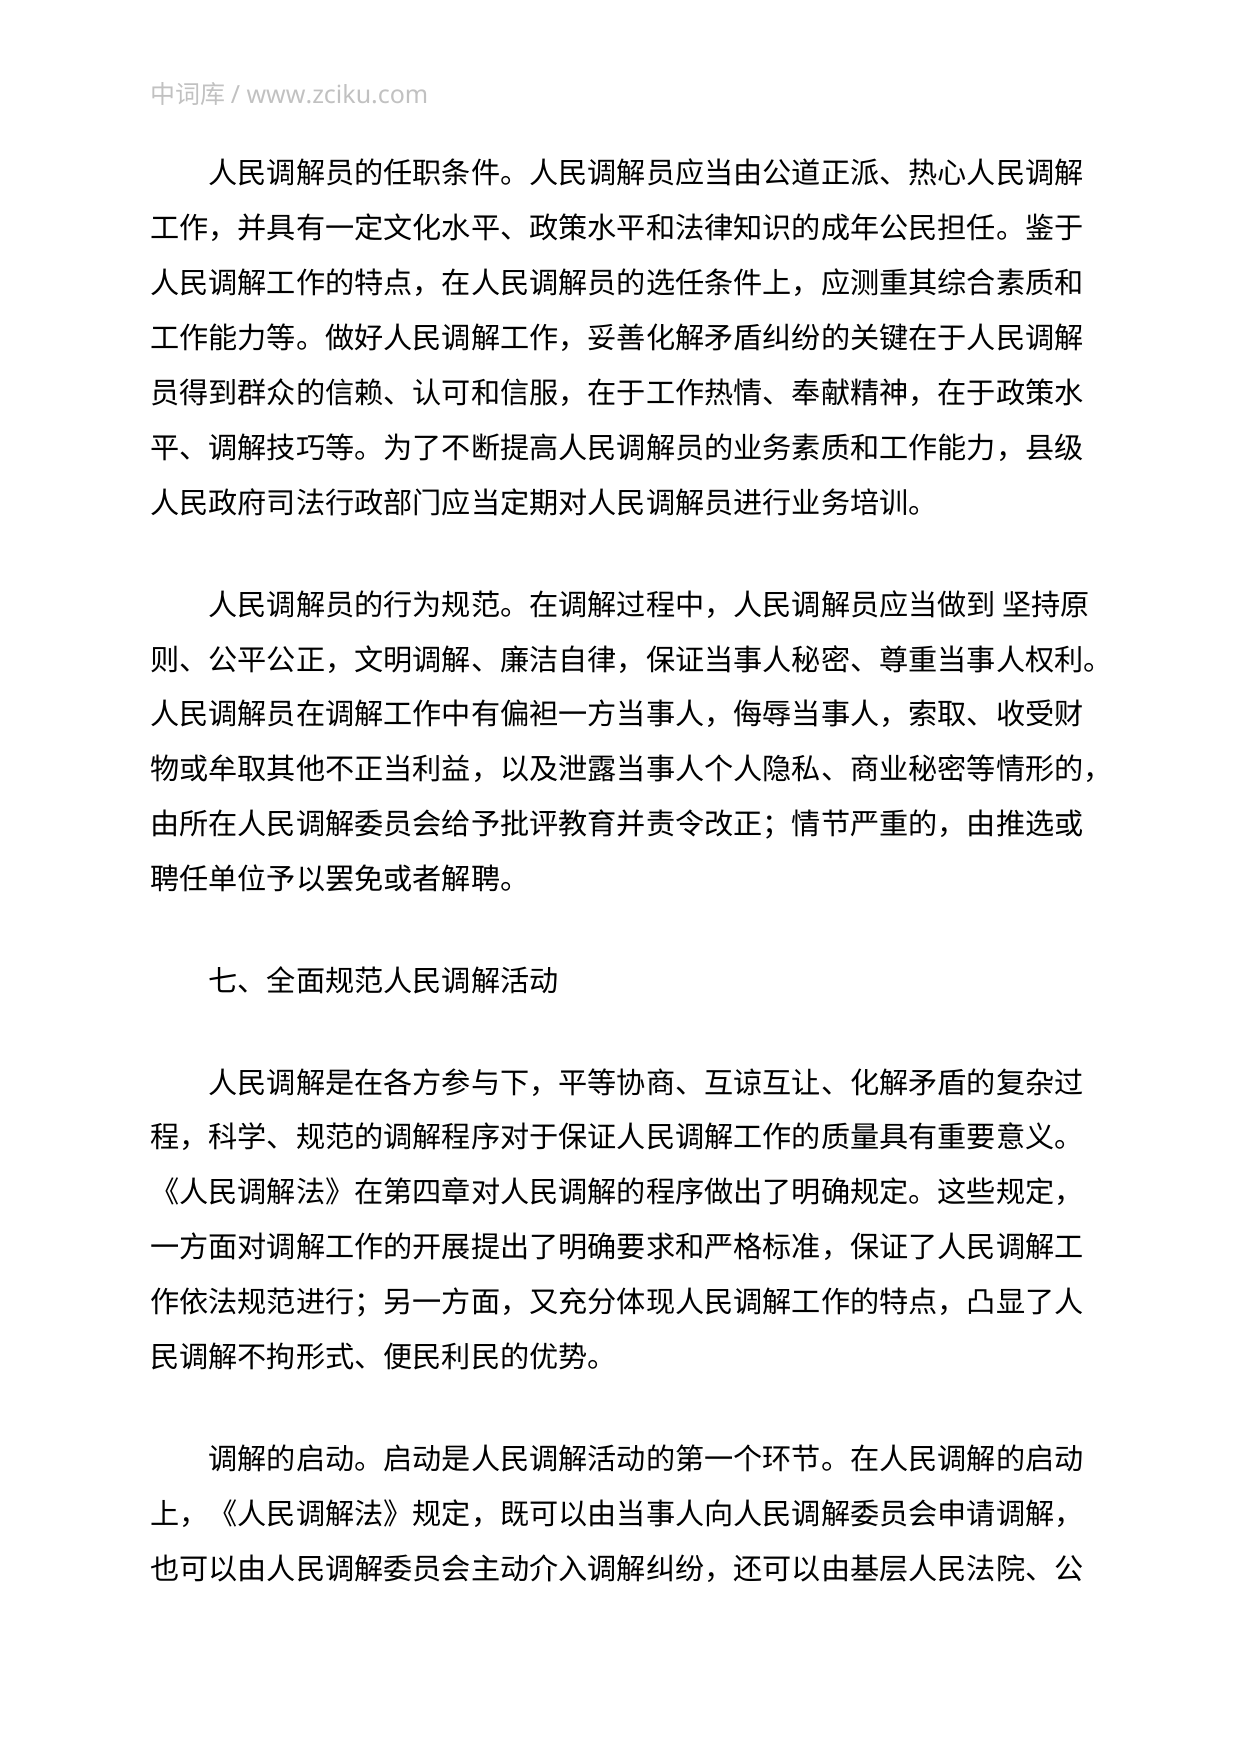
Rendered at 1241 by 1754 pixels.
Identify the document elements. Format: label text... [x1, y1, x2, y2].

text 人民调解是在各方参与下，平等协商、互谅互让、化解矛盾的复杂过程，科学、规范的调解程序对于保证人民调解工作的质量具有重要意义。《人民调解法》在第四章对人民调解的程序做出了明确规定。这些规定，一方面对调解工作的开展提出了明确要求和严格标准，保证了人民调解工作依法规范进行；另一方面，又充分体现人民调解工作的特点，凸显了人民调解不拘形式、便民利民的优势。 [150, 1059, 1090, 1376]
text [150, 1435, 1090, 1587]
text 人民调解员的行为规范。在调解过程中，人民调解员应当做到 坚持原则、公平公正，文明调解、廉洁自律，保证当事人秘密、尊重当事人权利。人民调解员在调解工作中有偏袒一方当事人，侮辱当事人，索取、收受财物或牟取其他不正当利益，以及泄露当事人个人隐私、商业秘密等情形的，由所在人民调解委员会给予批评教育并责令改正；情节严重的，由推选或聘任单位予以罢免或者解聘。 [150, 581, 1090, 898]
text 人民调解员的任职条件。人民调解员应当由公道正派、热心人民调解工作，并具有一定文化水平、政策水平和法律知识的成年公民担任。鉴于人民调解工作的特点，在人民调解员的选任条件上，应测重其综合素质和工作能力等。做好人民调解工作，妥善化解矛盾纠纷的关键在于人民调解员得到群众的信赖、认可和信服，在于工作热情、奉献精神，在于政策水平、调解技巧等。为了不断提高人民调解员的业务素质和工作能力，县级人民政府司法行政部门应当定期对人民调解员进行业务培训。 [150, 150, 1090, 522]
text 七、全面规范人民调解活动 [150, 957, 1090, 1000]
